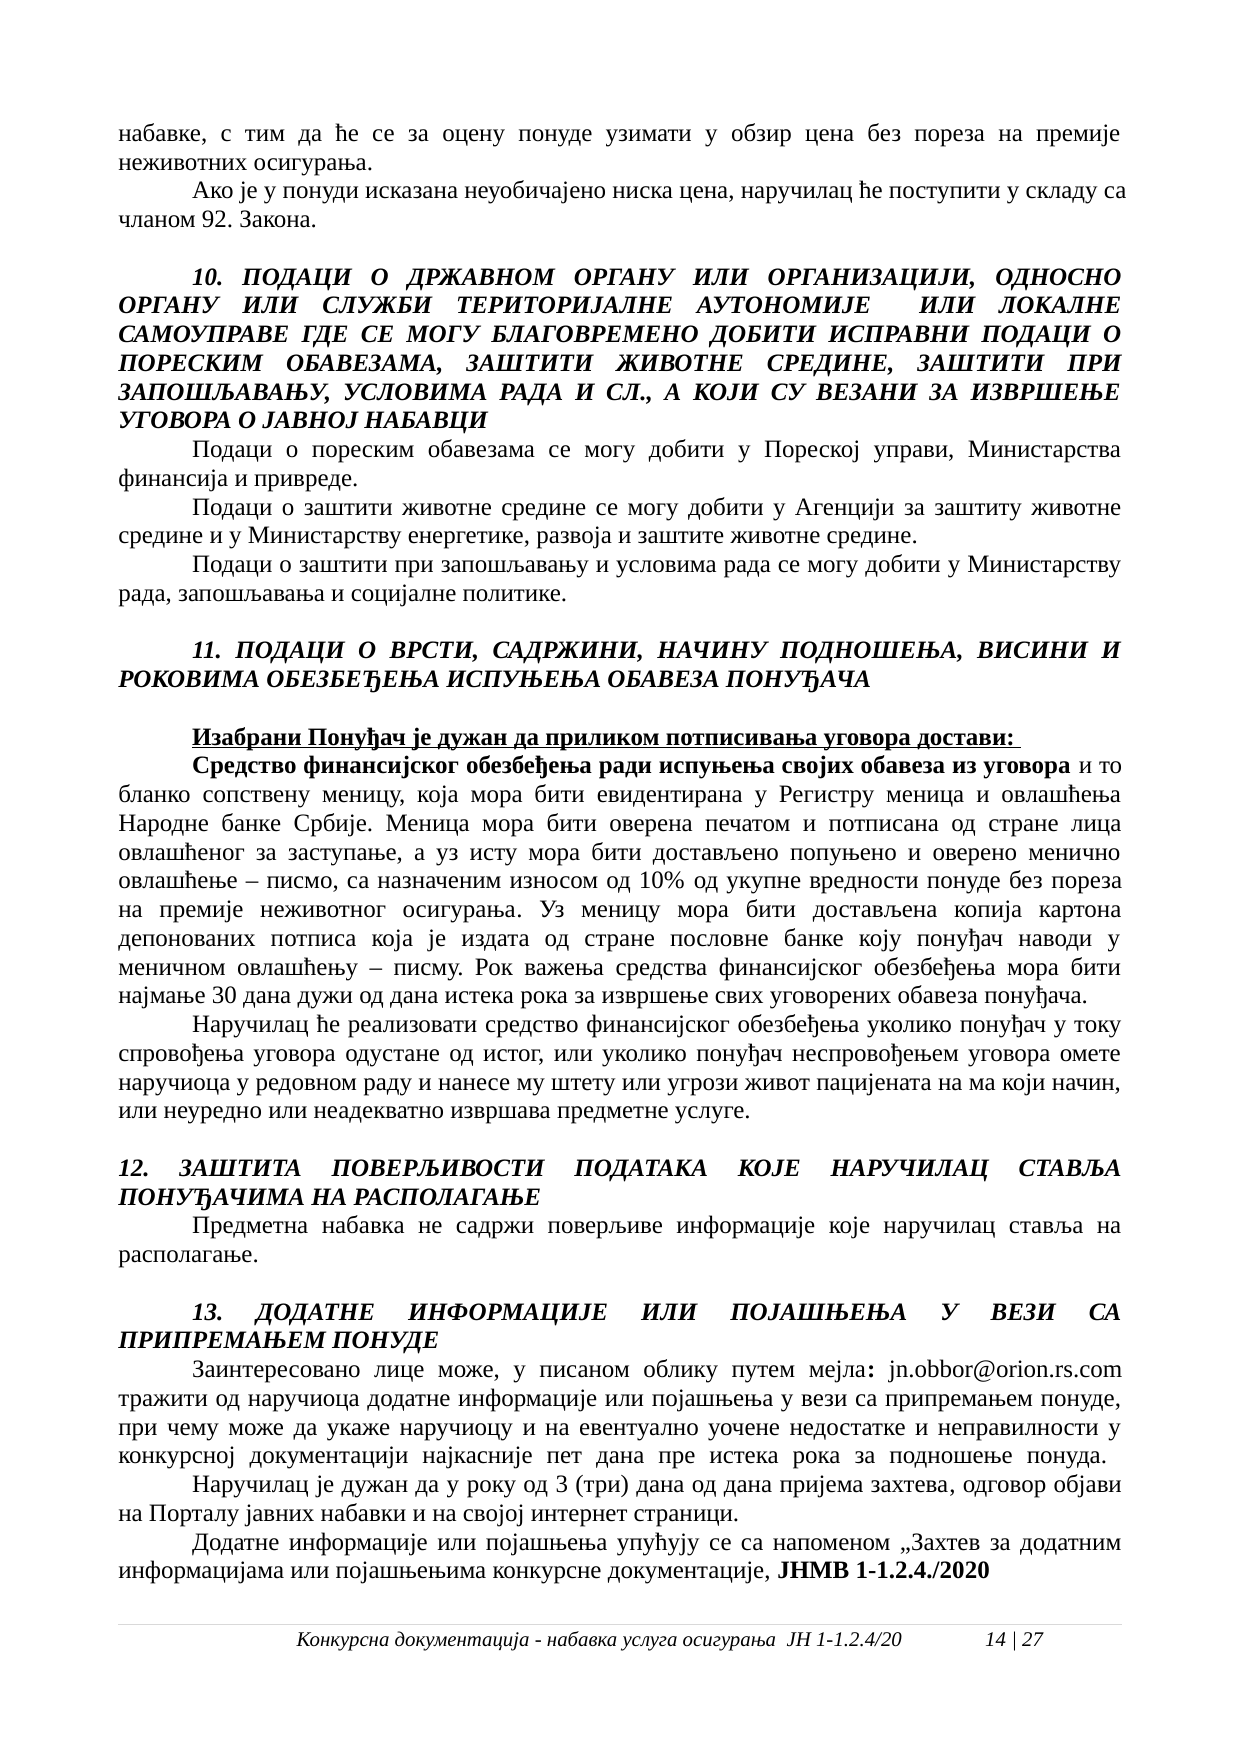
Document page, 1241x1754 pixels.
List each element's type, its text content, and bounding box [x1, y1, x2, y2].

text 11. ПОДАЦИ О ВРСТИ, САДРЖИНИ, НАЧИНУ ПОДНОШЕЊА, ВИСИНИ И РОКОВИМА ОБЕЗБЕЂЕЊА ИСПУЊЕЊА ОБАВЕЗА ПОНУЂАЧА [118, 636, 1122, 693]
text Подаци о пореским обавезама се могу добити у Пореској управи, Министарства финансија и привреде. [118, 434, 1122, 492]
text Предметна набавка не садржи поверљиве информације које наручилац ставља на располагање. [118, 1211, 1122, 1268]
text Подаци о заштити при запошљавању и условима рада се могу добити у Министарству рада, запошљавања и социјалне политике. [118, 549, 1122, 607]
text Додатне информације или појашњења упућују се са напоменом „Захтев за додатним информацијама или појашњењима конкурсне документације, ЈНМВ 1-1.2.4./2020 [118, 1527, 1122, 1584]
text Подаци о заштити животне средине се могу добити у Агенцији за заштиту животне средине и у Министарству енергетике, развоја и заштите животне средине. [118, 492, 1122, 549]
text 13. ДОДАТНЕ ИНФОРМАЦИЈЕ ИЛИ ПОЈАШЊЕЊА У ВЕЗИ СА ПРИПРЕМАЊЕМ ПОНУДЕ [118, 1297, 1122, 1354]
text Ако је у понуди исказана неуобичајено ниска цена, наручилац ће поступити у складу са чланом 92. Закона. [118, 176, 1127, 233]
text Изабрани Понуђач је дужан да приликом потписивања уговора достави: [118, 722, 1122, 751]
text Заинтересовано лице може, у писаном облику путем мејла: jn.obbor@orion.rs.com тражити од наручиоца додатне информације или појашњења у вези са припремањем понуде, при чему може да укаже наручиоцу и на евентуално уочене недостатке и неправилности у конкурсној документацији најкасније пет дана пре истека рока за подношење понуда. Наручилац је дужан да у року од 3 (три) дана од дана пријема захтева, одговор објави на Порталу јавних набавки и на својој интернет страници. [118, 1354, 1122, 1527]
text 12. ЗАШТИТА ПОВЕРЉИВОСТИ ПОДАТАКА КОЈЕ НАРУЧИЛАЦ СТАВЉА ПОНУЂАЧИМА НА РАСПОЛАГАЊЕ [118, 1153, 1122, 1211]
text Средство финансијског обезбеђења ради испуњења својих обавеза из уговора и то бланко сопствену меницу, која мора бити евидентирана у Регистру меница и овлашћења Народне банке Србије. Меница мора бити оверена печатом и потписана од стране лица овлашћеног за заступање, а уз исту мора бити достављено попуњено и оверено менично овлашћење – писмо, са назначеним износом од 10% од укупне вредности понуде без пореза на премије неживотног осигурања. Уз меницу мора бити достављена копија картона депонованих потписа која је издата од стране пословне банке коју понуђач наводи у меничном овлашћењу – писму. Рок важења средства финансијског обезбеђења мора бити најмање 30 дана дужи од дана истека рока за извршење свих уговорених обавеза понуђача. [118, 751, 1122, 1009]
text Наручилац ће реализовати средство финансијског обезбеђења уколико понуђач у току спровођења уговора одустане од истог, или уколико понуђач неспровођењем уговора омете наручиоца у редовном раду и нанесе му штету или угрози живот пацијената на ма који начин, или неуредно или неадекватно извршава предметне услуге. [118, 1009, 1122, 1124]
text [118, 118, 1122, 176]
text 10. ПОДАЦИ О ДРЖАВНОМ ОРГАНУ ИЛИ ОРГАНИЗАЦИЈИ, ОДНОСНО ОРГАНУ ИЛИ СЛУЖБИ ТЕРИТОРИЈАЛНЕ АУТОНОМИЈЕ ИЛИ ЛОКАЛНЕ САМОУПРАВЕ ГДЕ СЕ МОГУ БЛАГОВРЕМЕНО ДОБИТИ ИСПРАВНИ ПОДАЦИ О ПОРЕСКИМ ОБАВЕЗАМА, ЗАШТИТИ ЖИВОТНЕ СРЕДИНЕ, ЗАШТИТИ ПРИ ЗАПОШЉАВАЊУ, УСЛОВИМА РАДА И СЛ., А КОЈИ СУ ВЕЗАНИ ЗА ИЗВРШЕЊЕ УГОВОРА О ЈАВНОЈ НАБАВЦИ [118, 262, 1122, 434]
